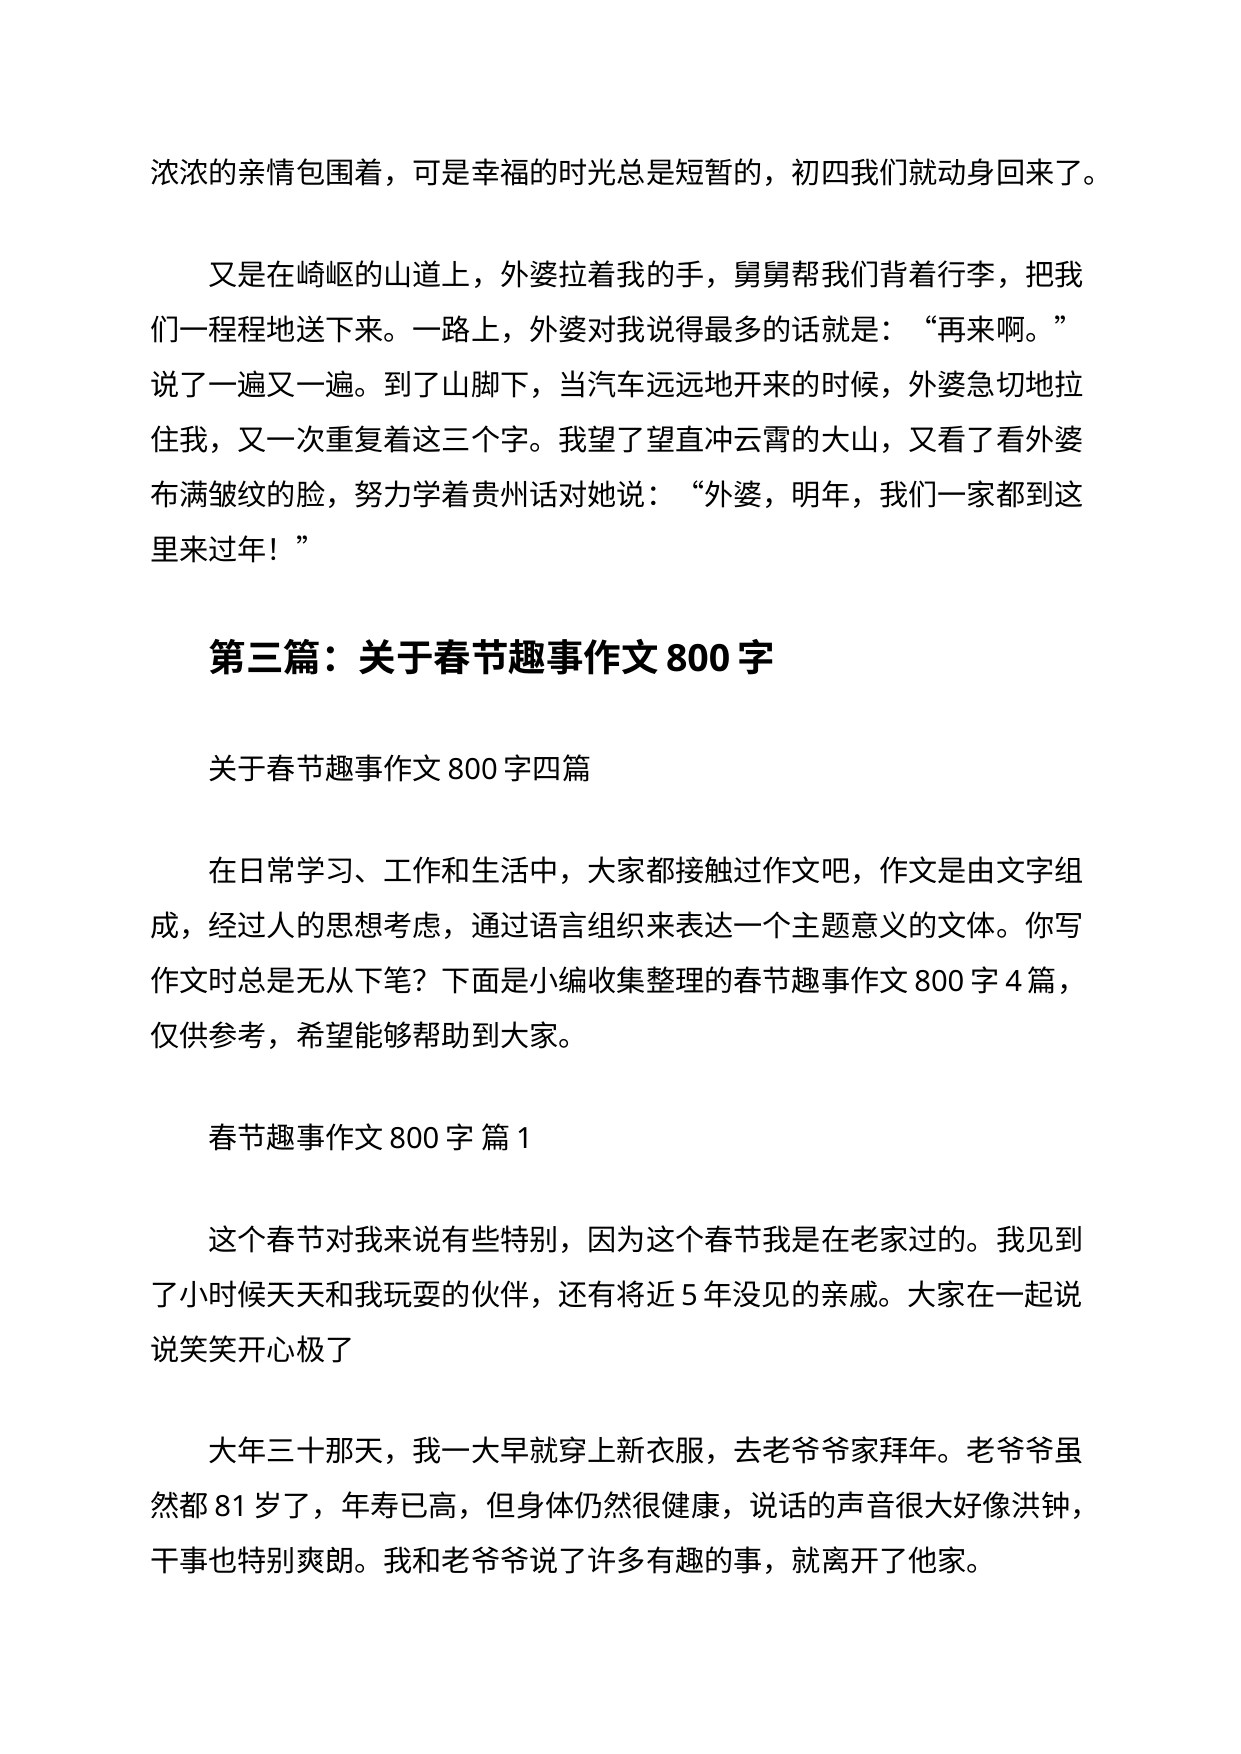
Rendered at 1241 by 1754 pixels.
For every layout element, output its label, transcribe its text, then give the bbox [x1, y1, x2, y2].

text 春节趣事作文800字 篇1 [150, 1114, 1090, 1157]
text 第三篇：关于春节趣事作文800字 [150, 628, 1090, 682]
text 大年三十那天，我一大早就穿上新衣服，去老爷爷家拜年。老爷爷虽然都81岁了，年寿已高，但身体仍然很健康，说话的声音很大好像洪钟，干事也特别爽朗。我和老爷爷说了许多有趣的事，就离开了他家。 [150, 1428, 1090, 1580]
text 这个春节对我来说有些特别，因为这个春节我是在老家过的。我见到了小时候天天和我玩耍的伙伴，还有将近5年没见的亲戚。大家在一起说说笑笑开心极了 [150, 1216, 1090, 1368]
text 又是在崎岖的山道上，外婆拉着我的手，舅舅帮我们背着行李，把我们一程程地送下来。一路上，外婆对我说得最多的话就是：“再来啊。”说了一遍又一遍。到了山脚下，当汽车远远地开来的时候，外婆急切地拉住我，又一次重复着这三个字。我望了望直冲云霄的大山，又看了看外婆布满皱纹的脸，努力学着贵州话对她说：“外婆，明年，我们一家都到这里来过年！” [150, 252, 1090, 568]
text 关于春节趣事作文800字四篇 [150, 746, 1090, 788]
text 在日常学习、工作和生活中，大家都接触过作文吧，作文是由文字组成，经过人的思想考虑，通过语言组织来表达一个主题意义的文体。你写作文时总是无从下笔？下面是小编收集整理的春节趣事作文800字4篇，仅供参考，希望能够帮助到大家。 [150, 848, 1090, 1055]
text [150, 150, 1090, 192]
